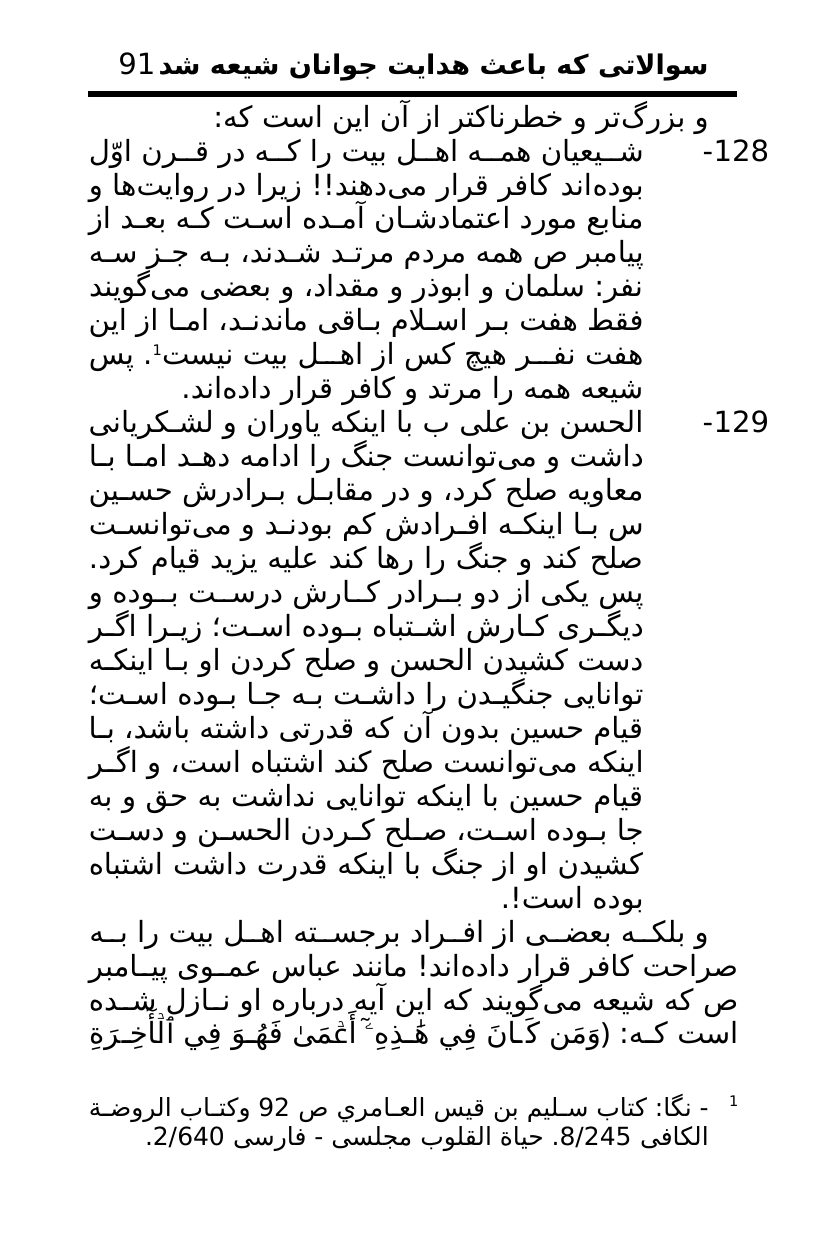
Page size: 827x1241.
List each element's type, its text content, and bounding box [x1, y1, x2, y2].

list الحسن بن علی ب با اینکه یاوران و لشکریانی داشت و می‌توانست جنگ را ادامه دهد اما با معاویه صلح کرد، و در مقابل برادرش حسین س با اینکه افرادش کم بودند و می‌توانست صلح کند و جنگ را رها کند علیه یزید قیام کرد. پس یکی از دو برادر کارش درست بوده و دیگری کارش اشتباه بوده است؛ زیرا اگر دست کشیدن الحسن و صلح کردن او با اینکه توانایی جنگیدن را داشت به جا بوده است؛ قیام حسین بدون آن که قدرتی داشته باشد، با اینکه می‌توانست صلح کند اشتباه است، و اگر قیام حسین با اینکه توانایی نداشت به حق و به جا بوده است، صلح کردن الحسن و دست کشیدن او از جنگ با اینکه قدرت داشت اشتباه بوده است!. [89, 406, 703, 915]
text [89, 915, 738, 1051]
text و بزرگ‌تر و خطرناکتر از آن این است که: [89, 100, 738, 134]
list شیعیان همه اهل بیت را که در قرن اوّل بوده‌اند کافر قرار می‌دهند!! زیرا در روایت‌ها و منابع مورد اعتمادشان آمده است که بعد از پیامبر ص همه مردم مرتد شدند، به جز سه نفر: سلمان و ابوذر و مقداد، و بعضی می‌گویند فقط هفت بر اسلام باقی ماندند، اما از این هفت نفر هیچ کس از اهل بیت نیست. پس شیعه همه را مرتد و کافر قرار داده‌اند. [89, 134, 703, 406]
